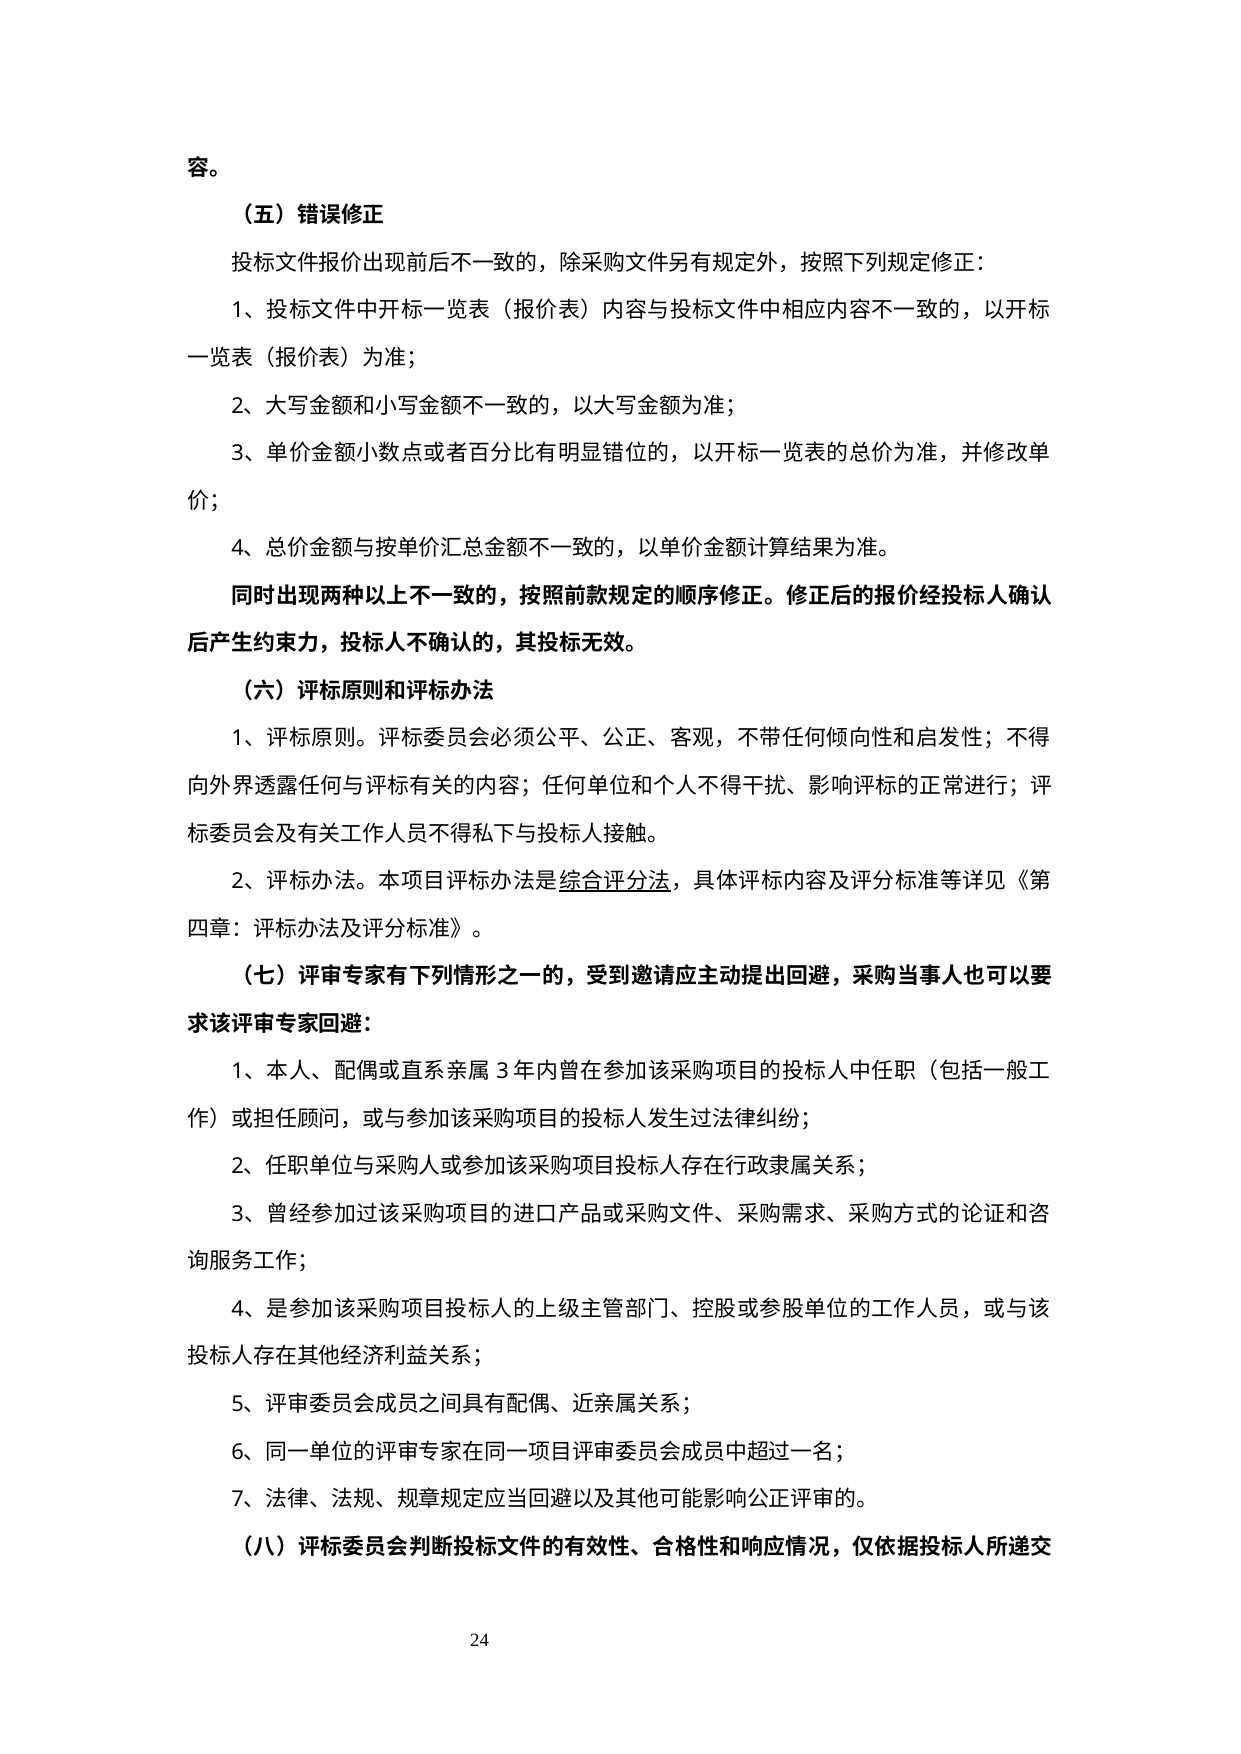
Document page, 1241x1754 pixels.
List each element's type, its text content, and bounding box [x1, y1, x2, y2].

text 4、是参加该采购项目投标人的上级主管部门、控股或参股单位的工作人员，或与该投标人存在其他经济利益关系； [187, 1291, 1053, 1370]
text 3、曾经参加过该采购项目的进口产品或采购文件、采购需求、采购方式的论证和咨询服务工作； [187, 1196, 1053, 1275]
text 7、法律、法规、规章规定应当回避以及其他可能影响公正评审的。 [187, 1481, 1053, 1513]
text 同时出现两种以上不一致的，按照前款规定的顺序修正。修正后的报价经投标人确认后产生约束力，投标人不确认的，其投标无效。 [187, 578, 1053, 657]
text 2、任职单位与采购人或参加该采购项目投标人存在行政隶属关系； [187, 1148, 1053, 1180]
text 1、投标文件中开标一览表（报价表）内容与投标文件中相应内容不一致的，以开标一览表（报价表）为准； [187, 292, 1053, 372]
text 6、同一单位的评审专家在同一项目评审委员会成员中超过一名； [187, 1434, 1053, 1465]
text 1、本人、配偶或直系亲属3年内曾在参加该采购项目的投标人中任职（包括一般工作）或担任顾问，或与参加该采购项目的投标人发生过法律纠纷； [187, 1053, 1053, 1132]
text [187, 1529, 1053, 1561]
text 2、评标办法。本项目评标办法是综合评分法，具体评标内容及评分标准等详见《第四章：评标办法及评分标准》。 [187, 863, 1053, 942]
text （七）评审专家有下列情形之一的，受到邀请应主动提出回避，采购当事人也可以要求该评审专家回避： [187, 958, 1053, 1037]
text 2、大写金额和小写金额不一致的，以大写金额为准； [187, 388, 1053, 419]
text 3、单价金额小数点或者百分比有明显错位的，以开标一览表的总价为准，并修改单价； [187, 435, 1053, 514]
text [187, 150, 1053, 182]
text （五）错误修正 [187, 197, 1053, 229]
text 1、评标原则。评标委员会必须公平、公正、客观，不带任何倾向性和启发性；不得向外界透露任何与评标有关的内容；任何单位和个人不得干扰、影响评标的正常进行；评标委员会及有关工作人员不得私下与投标人接触。 [187, 720, 1053, 847]
text 5、评审委员会成员之间具有配偶、近亲属关系； [187, 1386, 1053, 1418]
text 投标文件报价出现前后不一致的，除采购文件另有规定外，按照下列规定修正： [187, 245, 1053, 277]
text 4、总价金额与按单价汇总金额不一致的，以单价金额计算结果为准。 [187, 530, 1053, 562]
text （六）评标原则和评标办法 [187, 673, 1053, 704]
